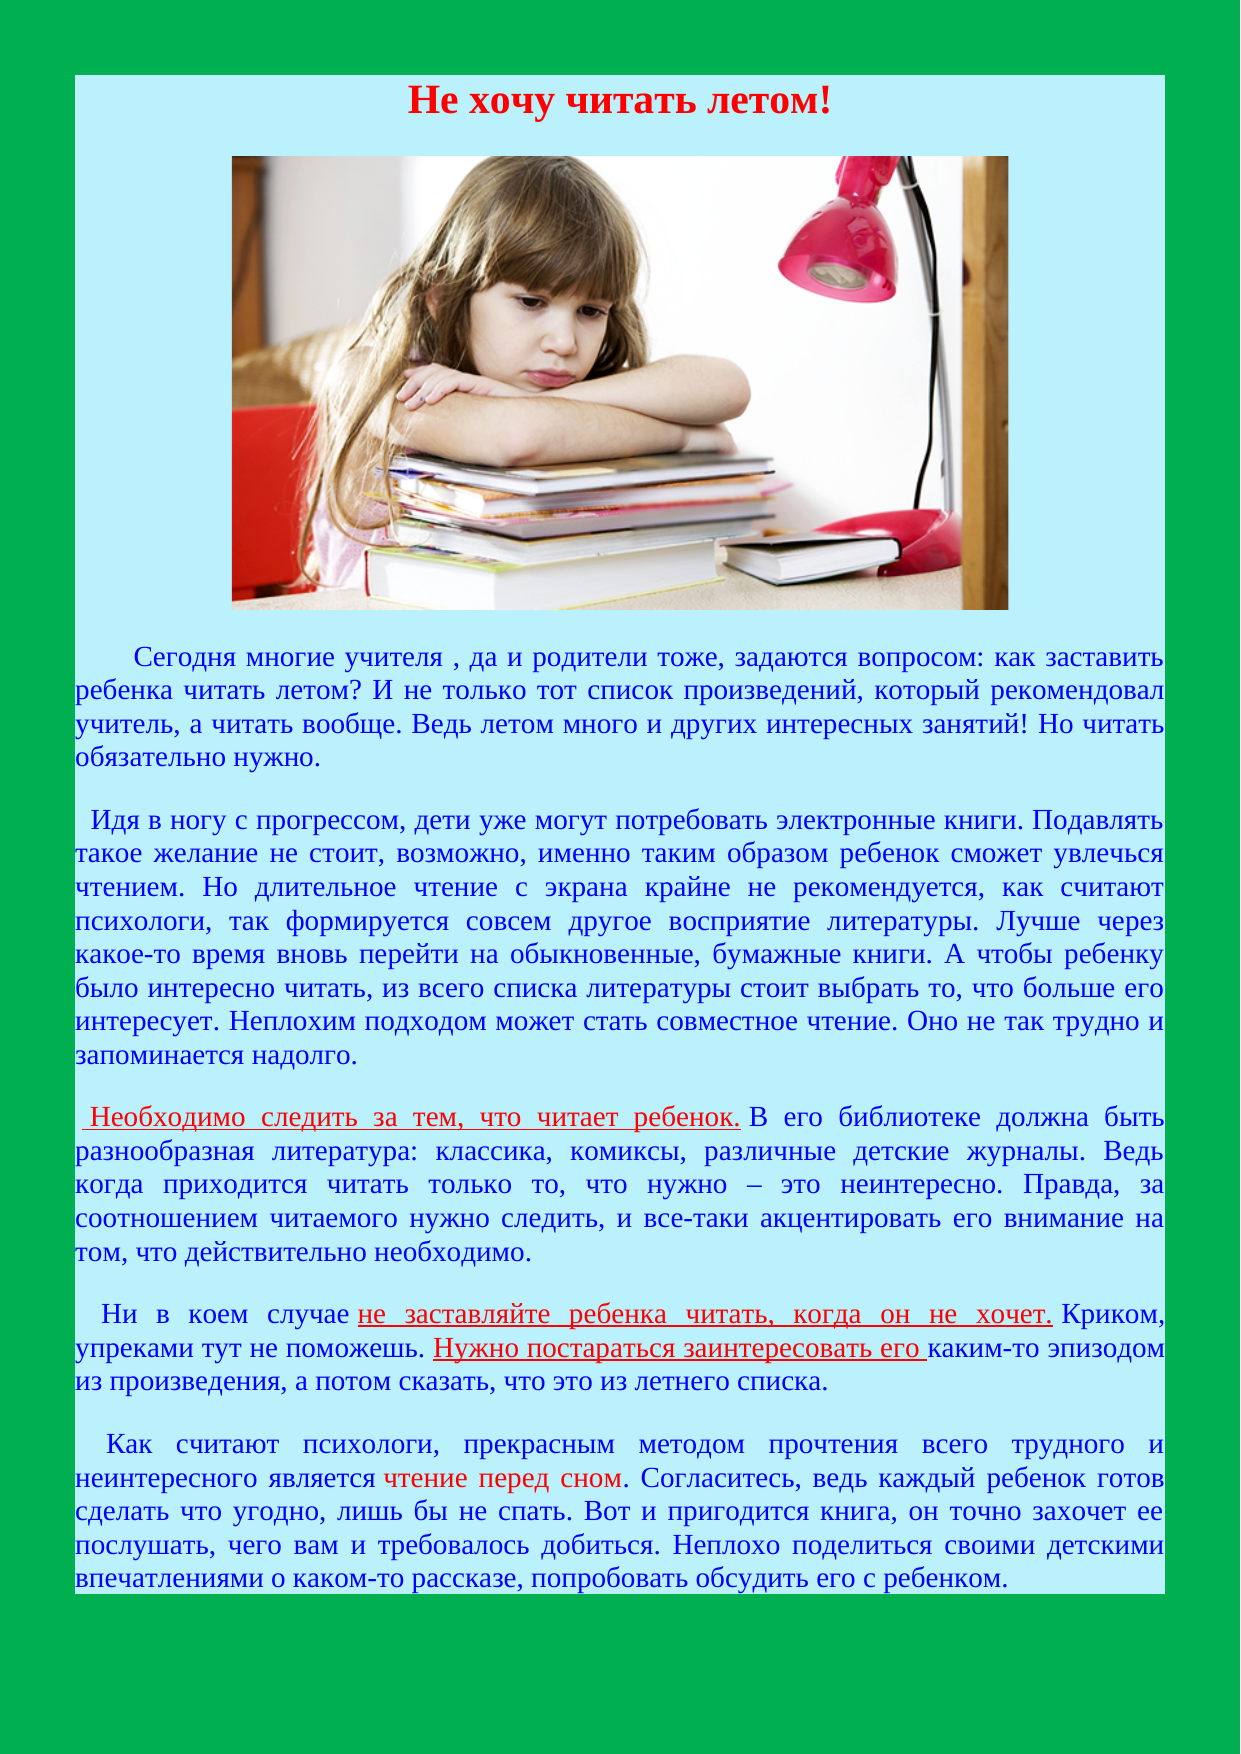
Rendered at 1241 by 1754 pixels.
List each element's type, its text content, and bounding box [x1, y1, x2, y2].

text Идя в ногу с прогрессом, дети уже могут потребовать электронные книги. Подавлять такое желание не стоит, возможно, именно таким образом ребенок сможет увлечься чтением. Но длительное чтение с экрана крайне не рекомендуется, как считают психологи, так формируется совсем другое восприятие литературы. Лучше через какое-то время вновь перейти на обыкновенные, бумажные книги. А чтобы ребенку было интересно читать, из всего списка литературы стоит выбрать то, что больше его интересует. Неплохим подходом может стать совместное чтение. Оно не так трудно и запоминается надолго. [75, 802, 1165, 1070]
text Необходимо следить за тем, что читает ребенок. В его библиотеке должна быть разнообразная литература: классика, комиксы, различные детские журналы. Ведь когда приходится читать только то, что нужно – это неинтересно. Правда, за соотношением читаемого нужно следить, и все-таки акцентировать его внимание на том, что действительно необходимо. [75, 1099, 1165, 1267]
text Как считают психологи, прекрасным методом прочтения всего трудного и неинтересного является чтение перед сном. Согласитесь, ведь каждый ребенок готов сделать что угодно, лишь бы не спать. Вот и пригодится книга, он точно захочет ее послушать, чего вам и требовалось добиться. Неплохо поделиться своими детскими впечатлениями о каком-то рассказе, попробовать обсудить его с ребенком. [75, 1426, 1165, 1594]
text Не хочу читать летом! [75, 75, 1165, 123]
text Ни в коем случае не заставляйте ребенка читать, когда он не хочет. Криком, упреками тут не поможешь. Нужно постараться заинтересовать его каким-то эпизодом из произведения, а потом сказать, что это из летнего списка. [75, 1296, 1165, 1397]
text Сегодня многие учителя , да и родители тоже, задаются вопросом: как заставить ребенка читать летом? И не только тот список произведений, который рекомендовал учитель, а читать вообще. Ведь летом много и других интересных занятий! Но читать обязательно нужно. [75, 639, 1165, 773]
picture [231, 156, 1009, 610]
